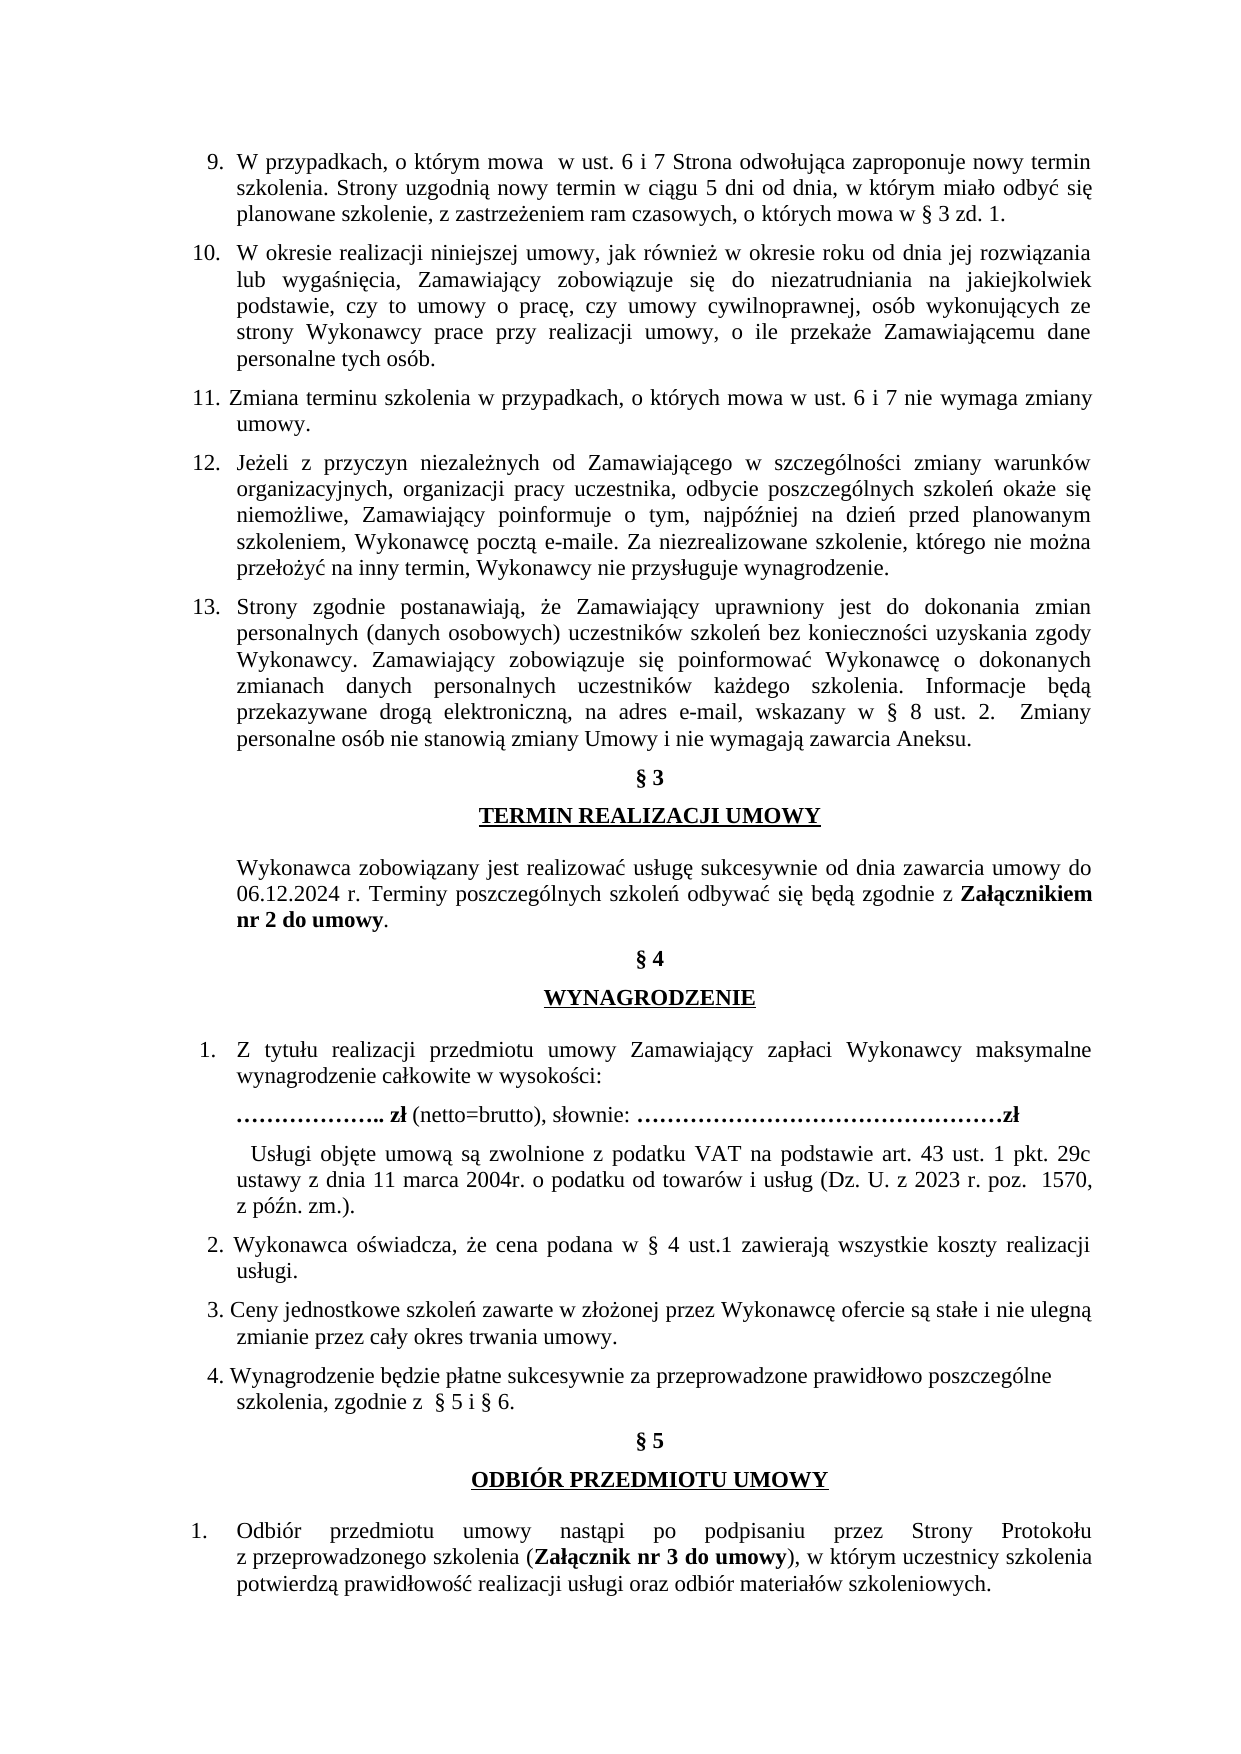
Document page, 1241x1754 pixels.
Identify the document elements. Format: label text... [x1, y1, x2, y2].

list W okresie realizacji niniejszej umowy, jak również w okresie roku od dnia jej rozwiązania lub wygaśnięcia, Zamawiający zobowiązuje się do niezatrudniania na jakiejkolwiek podstawie, czy to umowy o pracę, czy umowy cywilnoprawnej, osób wykonujących ze strony Wykonawcy prace przy realizacji umowy, o ile przekaże Zamawiającemu dane personalne tych osób. [192, 239, 1092, 371]
list Odbiór przedmiotu umowy nastąpi po podpisaniu przez Strony Protokołu z przeprowadzonego szkolenia (Załącznik nr 3 do umowy), w którym uczestnicy szkolenia potwierdzą prawidłowość realizacji usługi oraz odbiór materiałów szkoleniowych. [199, 1517, 1092, 1596]
list W przypadkach, o którym mowa w ust. 6 i 7 Strona odwołująca zaproponuje nowy termin szkolenia. Strony uzgodnią nowy termin w ciągu 5 dni od dnia, w którym miało odbyć się planowane szkolenie, z zastrzeżeniem ram czasowych, o których mowa w § 3 zd. 1. [207, 148, 1092, 227]
text WYNAGRODZENIE [207, 984, 1092, 1011]
text § 3 [207, 764, 1092, 790]
text 3. Ceny jednostkowe szkoleń zawarte w złożonej przez Wykonawcę ofercie są stałe i nie ulegną zmianie przez cały okres trwania umowy. [207, 1296, 1092, 1349]
text ODBIÓR PRZEDMIOTU UMOWY [207, 1466, 1092, 1492]
list Zmiana terminu szkolenia w przypadkach, o których mowa w ust. 6 i 7 nie wymaga zmiany umowy. [192, 383, 1092, 436]
text § 4 [207, 945, 1092, 972]
text 4. Wynagrodzenie będzie płatne sukcesywnie za przeprowadzone prawidłowo poszczególne szkolenia, zgodnie z § 5 i § 6. [207, 1362, 1092, 1414]
text 2. Wykonawca oświadcza, że cena podana w § 4 ust.1 zawierają wszystkie koszty realizacji usługi. [207, 1231, 1092, 1284]
text Wykonawca zobowiązany jest realizować usługę sukcesywnie od dnia zawarcia umowy do 06.12.2024 r. Terminy poszczególnych szkoleń odbywać się będą zgodnie z Załącznikiem nr 2 do umowy. [236, 854, 1092, 933]
list Z tytułu realizacji przedmiotu umowy Zamawiający zapłaci Wykonawcy maksymalne wynagrodzenie całkowite w wysokości: [199, 1036, 1092, 1088]
text ……………….. zł (netto=brutto), słownie: …………………………………………zł [207, 1101, 1092, 1127]
text Usługi objęte umową są zwolnione z podatku VAT na podstawie art. 43 ust. 1 pkt. 29c ustawy z dnia 11 marca 2004r. o podatku od towarów i usług (Dz. U. z 2023 r. poz. 1570, z późn. zm.). [207, 1140, 1092, 1219]
list Strony zgodnie postanawiają, że Zamawiający uprawniony jest do dokonania zmian personalnych (danych osobowych) uczestników szkoleń bez konieczności uzyskania zgody Wykonawcy. Zamawiający zobowiązuje się poinformować Wykonawcę o dokonanych zmianach danych personalnych uczestników każdego szkolenia. Informacje będą przekazywane drogą elektroniczną, na adres e-mail, wskazany w § 8 ust. 2. Zmiany personalne osób nie stanowią zmiany Umowy i nie wymagają zawarcia Aneksu. [192, 593, 1092, 751]
text TERMIN REALIZACJI UMOWY [207, 802, 1092, 829]
list Jeżeli z przyczyn niezależnych od Zamawiającego w szczególności zmiany warunków organizacyjnych, organizacji pracy uczestnika, odbycie poszczególnych szkoleń okaże się niemożliwe, Zamawiający poinformuje o tym, najpóźniej na dzień przed planowanym szkoleniem, Wykonawcę pocztą e-maile. Za niezrealizowane szkolenie, którego nie można przełożyć na inny termin, Wykonawcy nie przysługuje wynagrodzenie. [192, 449, 1092, 581]
text § 5 [207, 1427, 1092, 1453]
